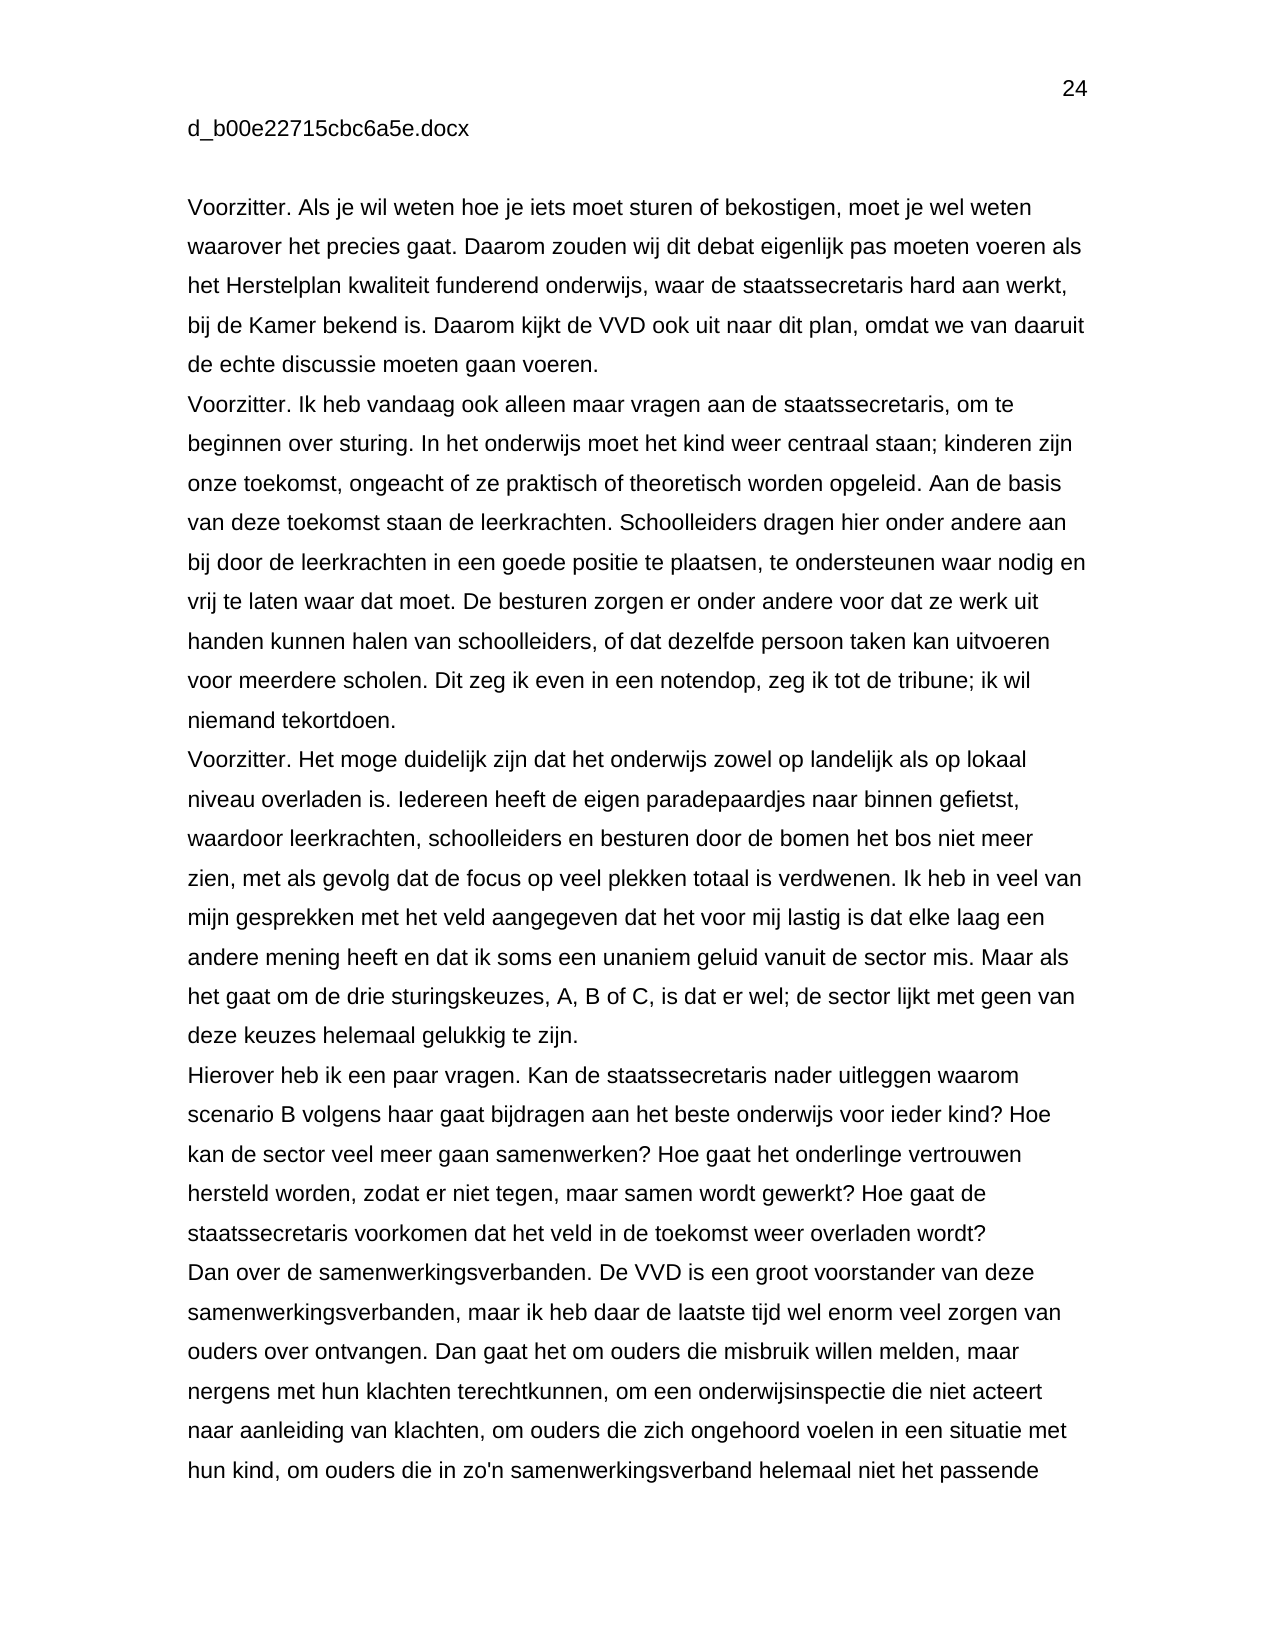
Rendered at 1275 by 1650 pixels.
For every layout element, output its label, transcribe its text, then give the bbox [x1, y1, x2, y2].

text Hierover heb ik een paar vragen. Kan de staatssecretaris nader uitleggen waarom scenario B volgens haar gaat bijdragen aan het beste onderwijs voor ieder kind? Hoe kan de sector veel meer gaan samenwerken? Hoe gaat het onderlinge vertrouwen hersteld worden, zodat er niet tegen, maar samen wordt gewerkt? Hoe gaat de staatssecretaris voorkomen dat het veld in de toekomst weer overladen wordt? [187, 1062, 1087, 1246]
text Voorzitter. Als je wil weten hoe je iets moet sturen of bekostigen, moet je wel weten waarover het precies gaat. Daarom zouden wij dit debat eigenlijk pas moeten voeren als het Herstelplan kwaliteit funderend onderwijs, waar de staatssecretaris hard aan werkt, bij de Kamer bekend is. Daarom kijkt de VVD ook uit naar dit plan, omdat we van daaruit de echte discussie moeten gaan voeren. [187, 193, 1087, 378]
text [187, 1259, 1087, 1483]
text Voorzitter. Ik heb vandaag ook alleen maar vragen aan de staatssecretaris, om te beginnen over sturing. In het onderwijs moet het kind weer centraal staan; kinderen zijn onze toekomst, ongeacht of ze praktisch of theoretisch worden opgeleid. Aan de basis van deze toekomst staan de leerkrachten. Schoolleiders dragen hier onder andere aan bij door de leerkrachten in een goede positie te plaatsen, te ondersteunen waar nodig en vrij te laten waar dat moet. De besturen zorgen er onder andere voor dat ze werk uit handen kunnen halen van schoolleiders, of dat dezelfde persoon taken kan uitvoeren voor meerdere scholen. Dit zeg ik even in een notendop, zeg ik tot de tribune; ik wil niemand tekortdoen. [187, 391, 1087, 733]
text Voorzitter. Het moge duidelijk zijn dat het onderwijs zowel op landelijk als op lokaal niveau overladen is. Iedereen heeft de eigen paradepaardjes naar binnen gefietst, waardoor leerkrachten, schoolleiders en besturen door de bomen het bos niet meer zien, met als gevolg dat de focus op veel plekken totaal is verdwenen. Ik heb in veel van mijn gesprekken met het veld aangegeven dat het voor mij lastig is dat elke laag een andere mening heeft en dat ik soms een unaniem geluid vanuit de sector mis. Maar als het gaat om de drie sturingskeuzes, A, B of C, is dat er wel; de sector lijkt met geen van deze keuzes helemaal gelukkig te zijn. [187, 746, 1087, 1049]
